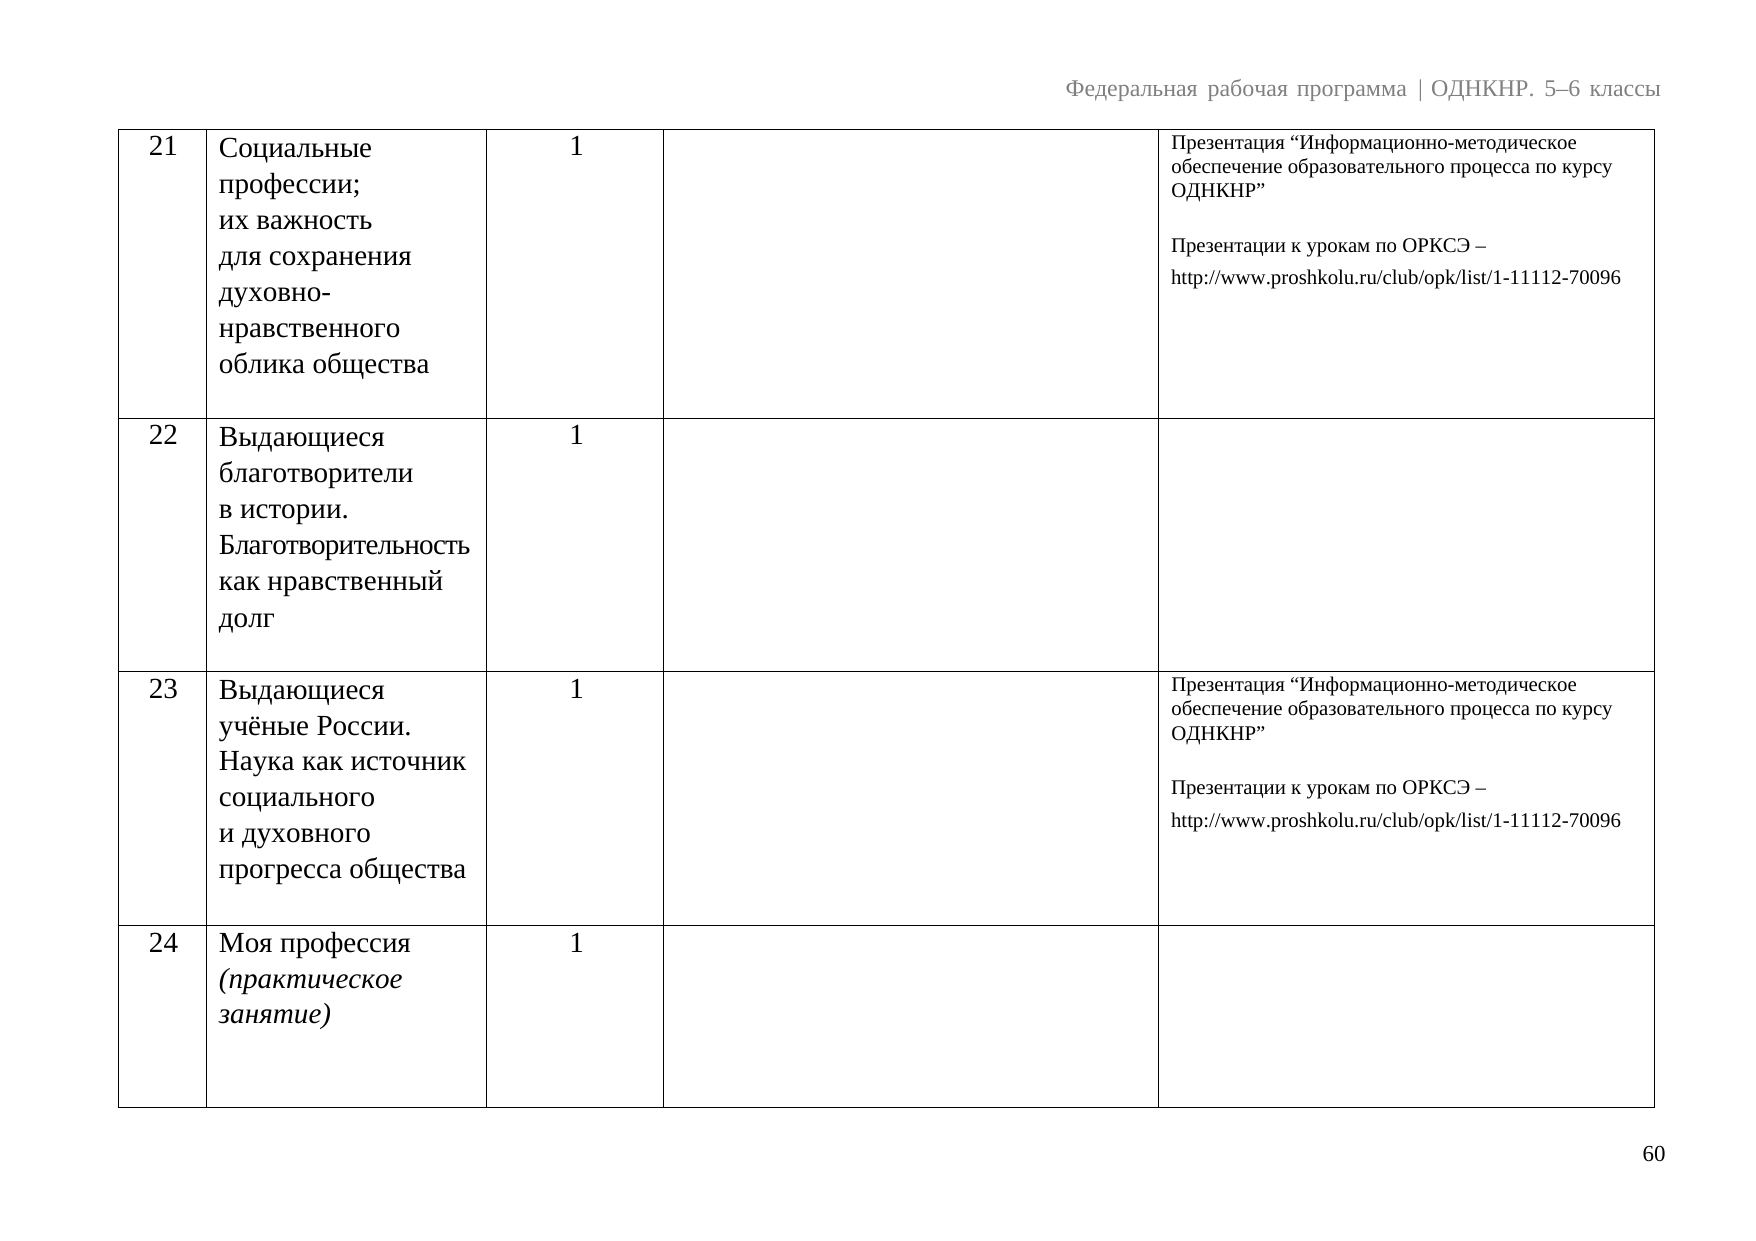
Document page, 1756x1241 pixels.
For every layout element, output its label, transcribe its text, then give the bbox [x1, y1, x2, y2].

table_cell [664, 419, 1158, 671]
table_cell 1 [487, 419, 663, 671]
table_header 1 [487, 130, 663, 418]
table_cell [1159, 419, 1654, 671]
table_cell [1159, 926, 1654, 1107]
table_cell 24 [119, 926, 206, 1107]
table_cell Моя профессия (практическое занятие) [207, 926, 486, 1107]
table_cell 1 [487, 926, 663, 1107]
table_cell [664, 672, 1158, 924]
table_cell 1 [487, 672, 663, 924]
table_cell 22 [119, 419, 206, 671]
table_cell Выдающиеся благотворители в истории. Благотворительность как нравственный долг [207, 419, 486, 671]
table_header Презентация “Информационно-методическое обеспечение образовательного процесса по курсу ОДНКНР” Презентации к урокам по ОРКСЭ – http://www.proshkolu.ru/club/opk/list/1-11112-70096 [1159, 130, 1654, 418]
table_cell Презентация “Информационно-методическое обеспечение образовательного процесса по курсу ОДНКНР” Презентации к урокам по ОРКСЭ – http://www.proshkolu.ru/club/opk/list/1-11112-70096 [1159, 672, 1654, 924]
table_cell Выдающиеся учёные России. Наука как источник социального и духовного прогресса общества [207, 672, 486, 924]
table_header [664, 130, 1158, 418]
table_header 21 [119, 130, 206, 418]
table_cell [664, 926, 1158, 1107]
table_header Социальные профессии; их важность для сохранения духовно- нравственного облика общества [207, 130, 486, 418]
table_cell 23 [119, 672, 206, 924]
